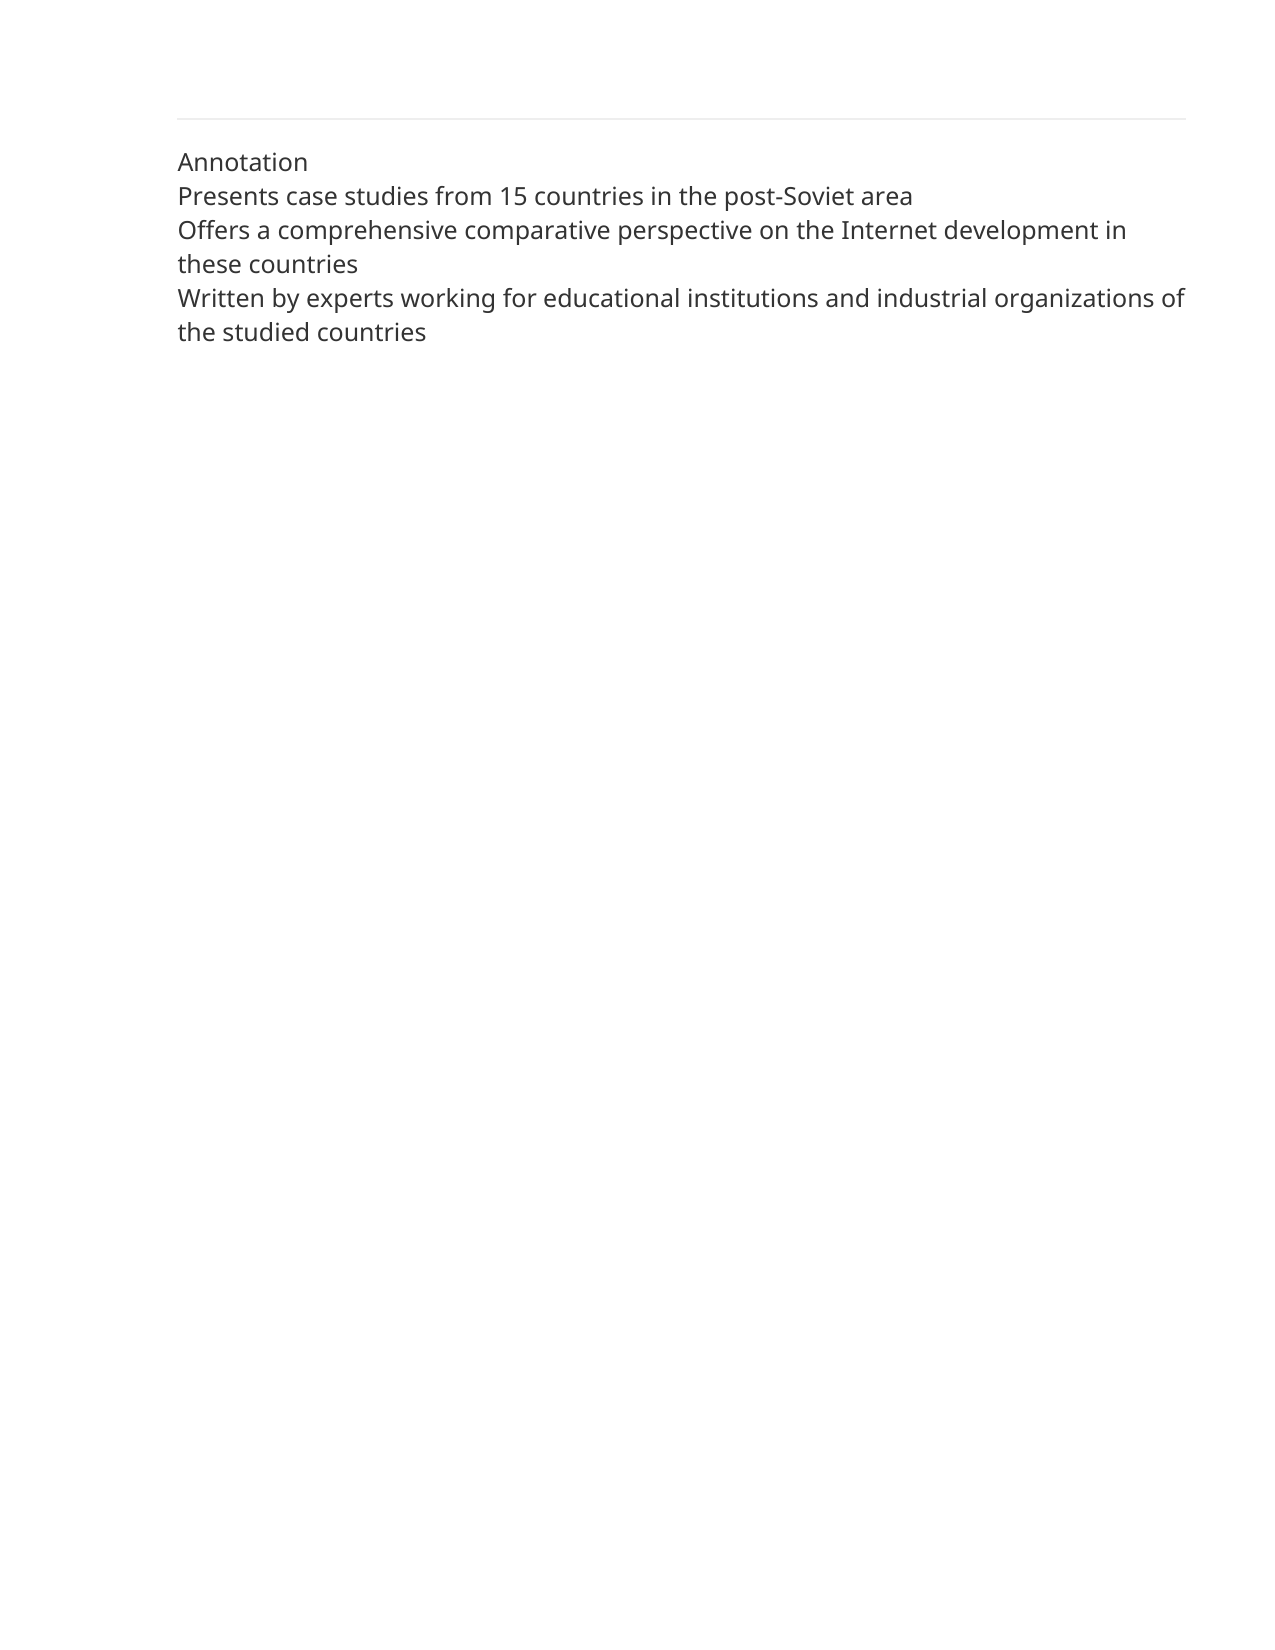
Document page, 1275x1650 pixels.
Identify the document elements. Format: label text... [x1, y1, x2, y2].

text Annotation [177, 120, 1186, 179]
text Written by experts working for educational institutions and industrial organizations of the studied countries [177, 281, 1186, 349]
text Presents case studies from 15 countries in the post-Soviet area [177, 179, 1186, 213]
text Offers a comprehensive comparative perspective on the Internet development in these countries [177, 213, 1186, 281]
